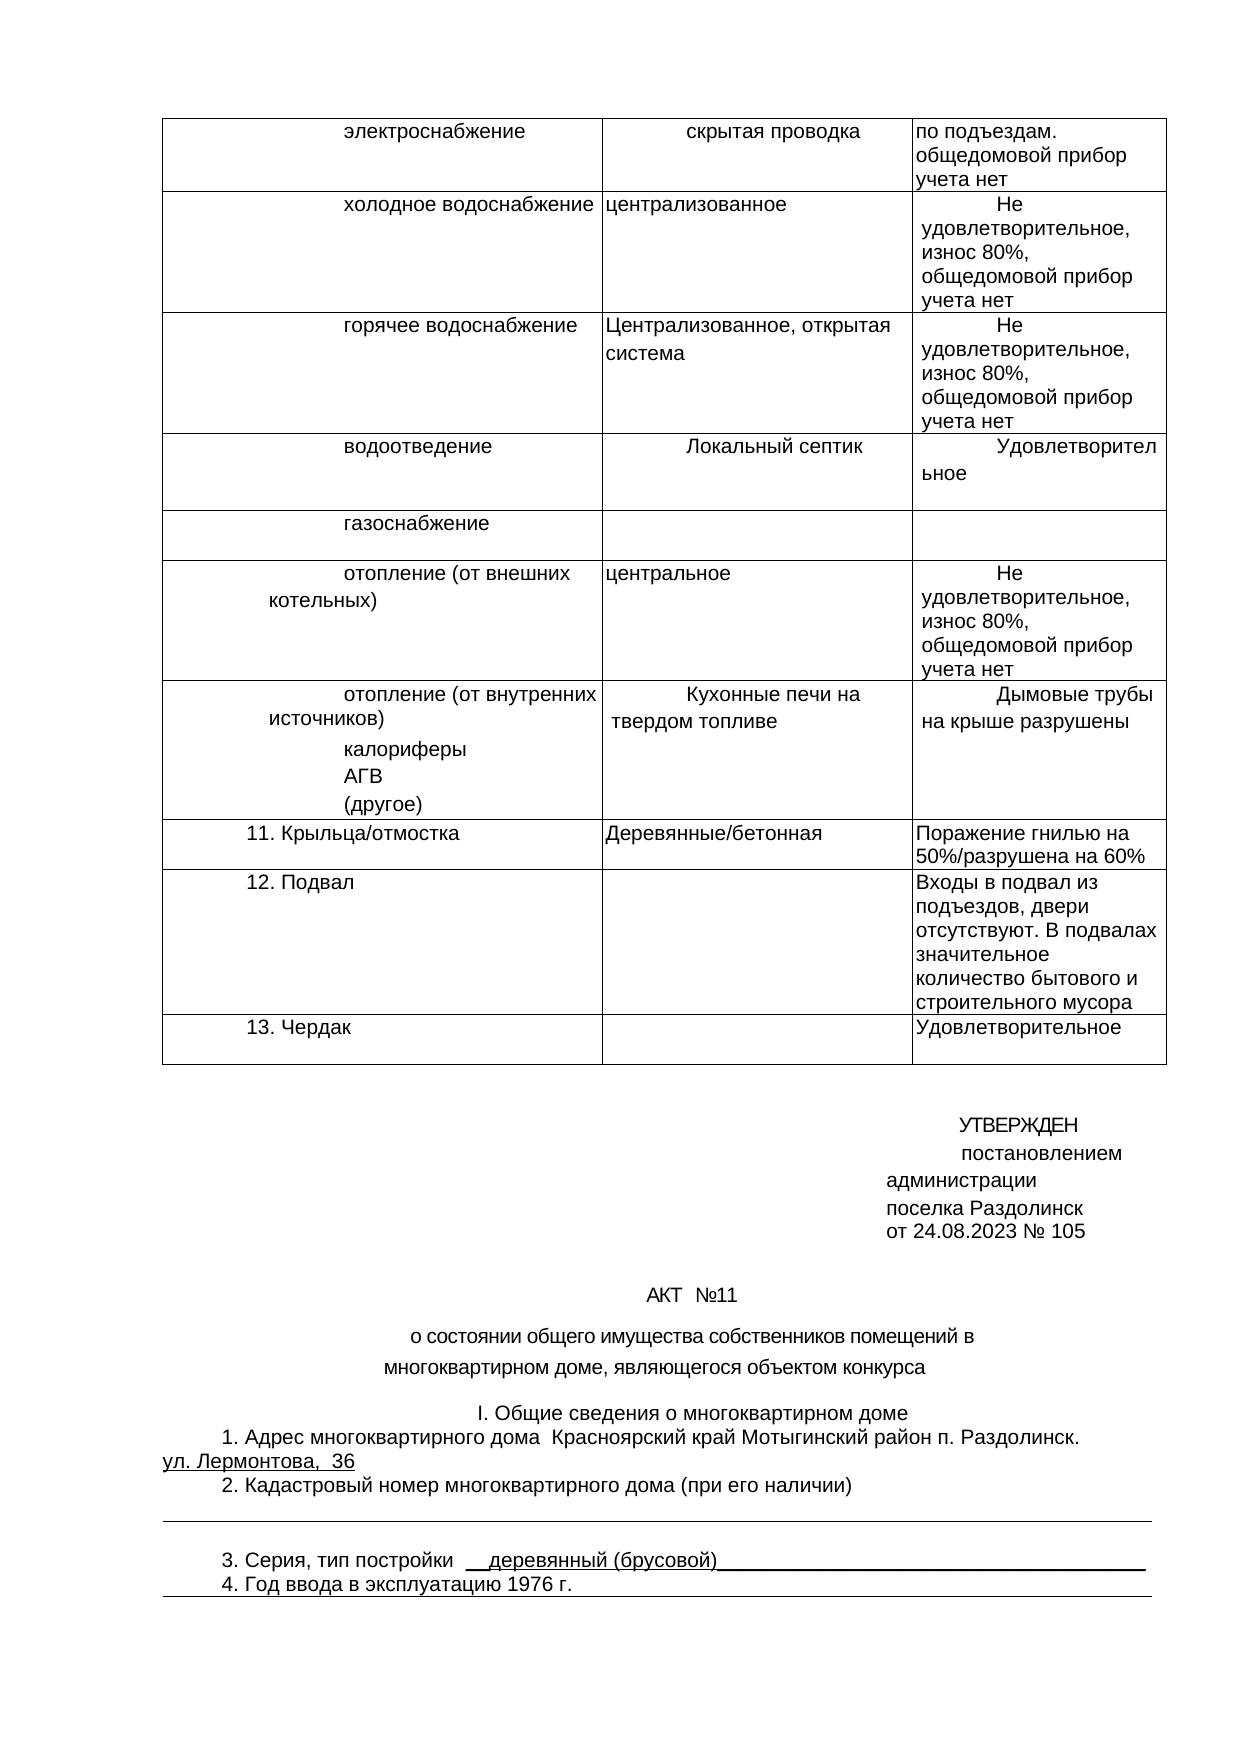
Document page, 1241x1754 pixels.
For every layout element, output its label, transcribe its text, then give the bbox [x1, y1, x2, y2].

text 1. Адрес многоквартирного дома Красноярский край Мотыгинский район п. Раздолинск. ул. Лермонтова, 36 [162, 1425, 1152, 1473]
text постановлением администрации [886, 1140, 1147, 1192]
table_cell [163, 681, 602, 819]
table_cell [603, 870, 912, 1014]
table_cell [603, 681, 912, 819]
text 4. Год ввода в эксплуатацию 1976 г. [162, 1572, 1152, 1596]
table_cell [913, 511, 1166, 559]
text 2. Кадастровый номер многоквартирного дома (при его наличии) [162, 1473, 1152, 1497]
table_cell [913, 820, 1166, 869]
text 3. Серия, тип постройки __деревянный (брусовой)_____________________________________ [162, 1548, 1152, 1572]
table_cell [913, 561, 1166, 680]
text АКТ №11 [162, 1283, 1148, 1307]
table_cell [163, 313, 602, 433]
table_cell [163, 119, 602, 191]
text от 24.08.2023 № 105 [886, 1219, 1152, 1243]
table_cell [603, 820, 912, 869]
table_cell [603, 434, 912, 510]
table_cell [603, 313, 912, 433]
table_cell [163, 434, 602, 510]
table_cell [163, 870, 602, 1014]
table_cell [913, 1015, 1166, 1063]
text поселка Раздолинск [886, 1195, 1152, 1219]
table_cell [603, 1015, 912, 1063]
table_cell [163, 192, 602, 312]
text I. Общие сведения о многоквартирном доме [162, 1401, 1148, 1425]
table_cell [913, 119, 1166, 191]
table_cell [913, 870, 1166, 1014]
text о состоянии общего имущества собственников помещений в многоквартирном доме, являющегося объектом конкурса [325, 1318, 984, 1380]
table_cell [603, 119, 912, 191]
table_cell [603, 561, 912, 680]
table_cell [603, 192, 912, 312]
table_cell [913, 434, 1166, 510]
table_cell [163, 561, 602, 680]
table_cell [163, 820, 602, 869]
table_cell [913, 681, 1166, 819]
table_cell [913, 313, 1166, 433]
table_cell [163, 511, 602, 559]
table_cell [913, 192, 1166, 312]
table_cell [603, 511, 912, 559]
text УТВЕРЖДЕН [162, 1113, 1147, 1137]
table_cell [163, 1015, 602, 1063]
